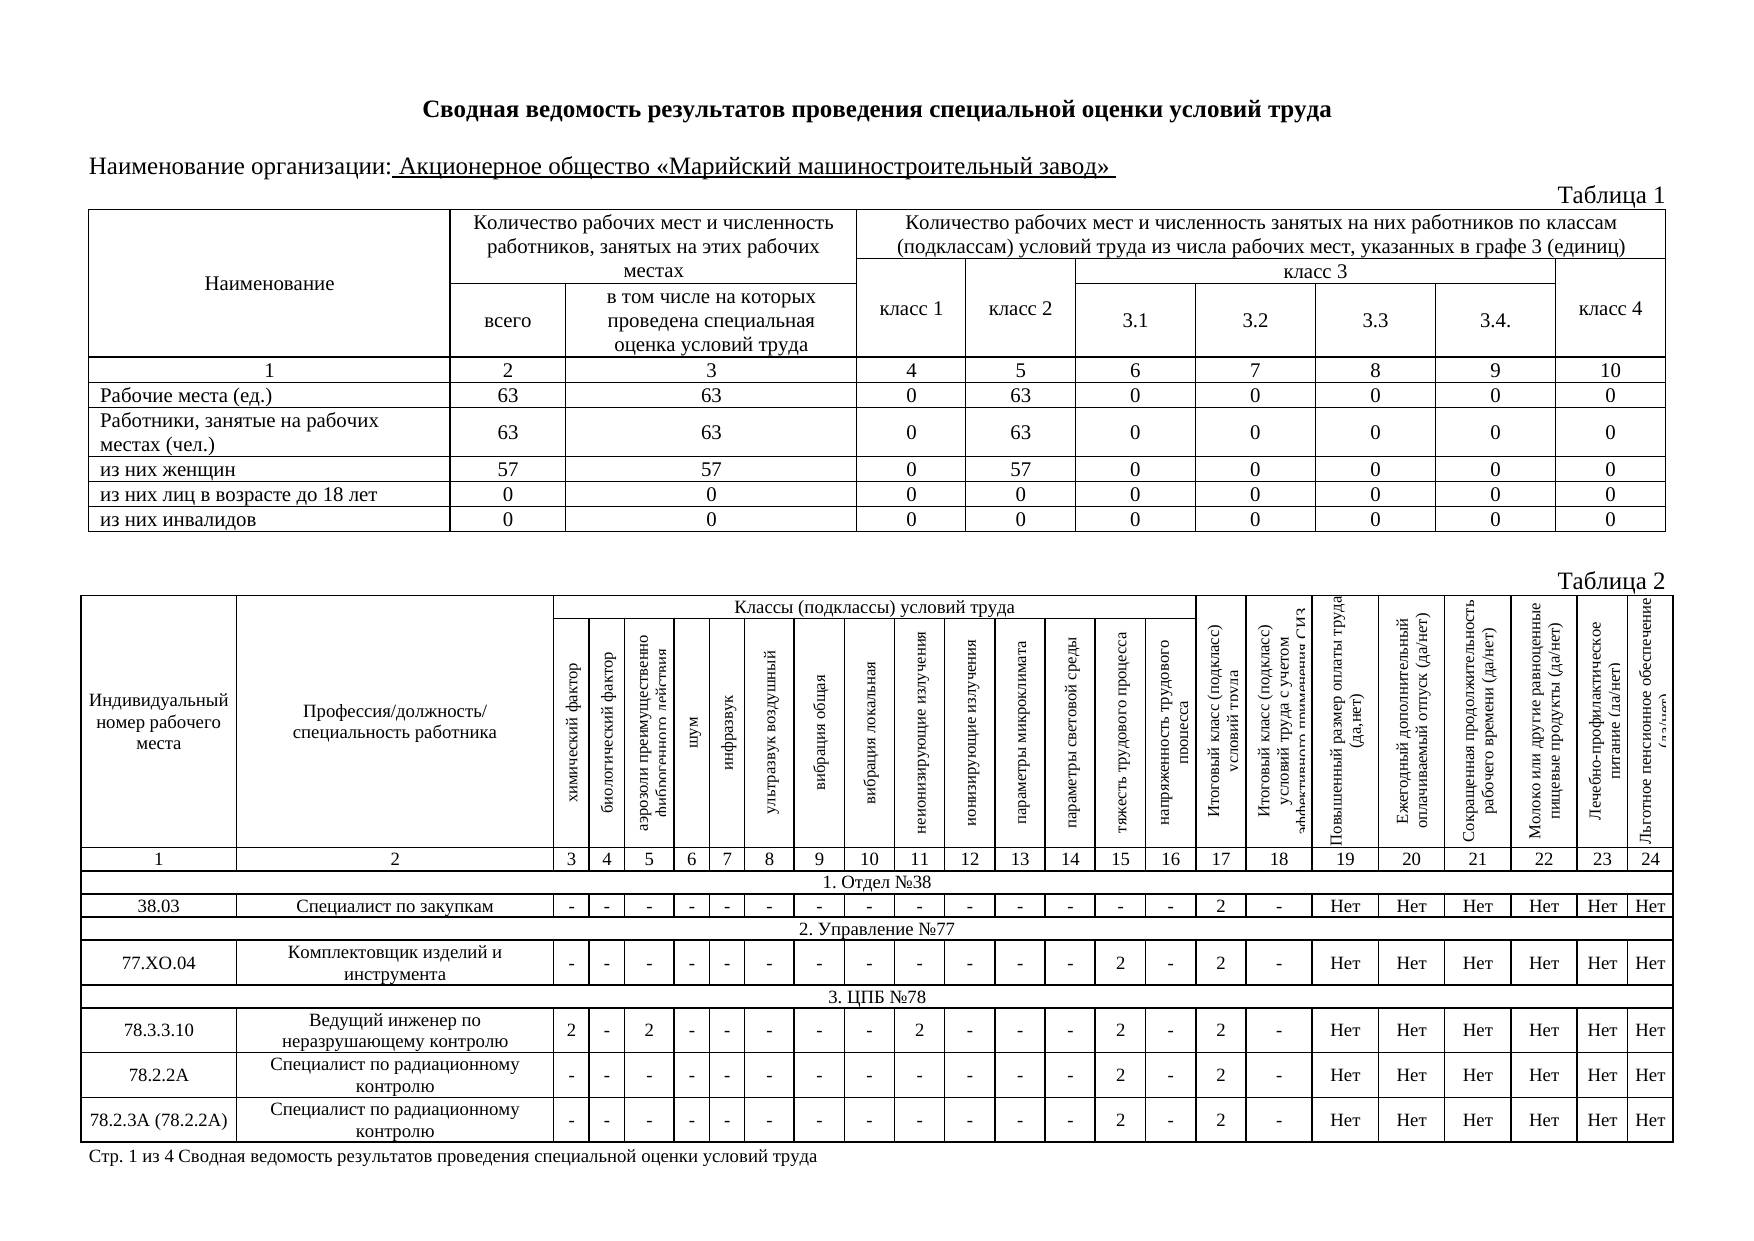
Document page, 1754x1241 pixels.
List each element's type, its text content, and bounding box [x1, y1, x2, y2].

table_header Индивидуальный номер рабочего места [82, 596, 236, 847]
table_cell Нет [1578, 1098, 1627, 1141]
table_cell 0 [566, 482, 856, 506]
table_cell 2 [451, 358, 565, 382]
table_header Наименование [89, 210, 449, 356]
table_cell - [625, 1053, 673, 1096]
table_cell 0 [1556, 482, 1665, 506]
table_cell Нет [1512, 1053, 1576, 1096]
table_cell 0 [1436, 482, 1555, 506]
table_cell - [590, 1009, 624, 1052]
table_cell 2 [1197, 1098, 1245, 1141]
table_cell Нет [1313, 895, 1378, 916]
table_header Повышенный размер оплаты труда (да,нет) [1313, 596, 1378, 847]
table_cell класс 2 [966, 259, 1075, 356]
table_cell - [675, 895, 709, 916]
table_cell 63 [566, 408, 856, 456]
table_cell - [895, 1053, 944, 1096]
table_cell Работники, занятые на рабочих местах (чел.) [89, 408, 449, 456]
table_cell 8 [1316, 358, 1435, 382]
table_cell Нет [1628, 941, 1672, 984]
table_cell - [795, 1009, 844, 1052]
table_cell - [554, 1098, 588, 1141]
table_cell 3 [554, 848, 588, 870]
text Таблица 2 [89, 566, 1665, 594]
table_cell Нет [1578, 1009, 1627, 1052]
table_cell 2 [1096, 941, 1145, 984]
table_cell Нет [1512, 941, 1576, 984]
table_cell - [1046, 1053, 1094, 1096]
table_cell - [710, 895, 744, 916]
table_cell 11 [895, 848, 944, 870]
table_cell 1 [82, 848, 236, 870]
table_cell - [675, 1009, 709, 1052]
table_cell 6 [1076, 358, 1195, 382]
table_cell Нет [1379, 941, 1444, 984]
table_cell 2 [1096, 1053, 1145, 1096]
table_cell в том числе на которых проведена специальная оценка условий труда [566, 284, 856, 356]
table_cell 0 [1076, 482, 1195, 506]
table_cell Нет [1379, 1053, 1444, 1096]
table_cell 0 [451, 507, 565, 531]
table_header Количество рабочих мест и численность работников, занятых на этих рабочих местах [451, 210, 856, 283]
table_cell - [1046, 941, 1094, 984]
table_cell Специалист по радиационному контролю [237, 1053, 553, 1096]
table_cell - [895, 1098, 944, 1141]
table_cell - [895, 895, 944, 916]
table_cell 19 [1313, 848, 1378, 870]
table_cell 0 [1316, 507, 1435, 531]
table_cell Ведущий инженер по неразрушающему контролю [237, 1009, 553, 1052]
table_cell 3.1 [1076, 284, 1195, 356]
table_cell из них лиц в возрасте до 18 лет [89, 482, 449, 506]
table_cell тяжесть трудового процесса [1096, 619, 1145, 847]
table_cell Нет [1445, 1009, 1510, 1052]
table_cell - [795, 941, 844, 984]
table_cell 0 [1196, 383, 1315, 407]
table_cell 10 [845, 848, 894, 870]
table_cell 0 [1316, 383, 1435, 407]
table_cell - [795, 1053, 844, 1096]
table_cell Нет [1512, 895, 1576, 916]
table_cell 2 [237, 848, 553, 870]
table_cell параметры световой среды [1046, 619, 1094, 847]
table_cell - [1146, 1053, 1195, 1096]
table_cell - [845, 895, 894, 916]
table_cell Нет [1628, 895, 1672, 916]
table_cell 3 [566, 358, 856, 382]
table_cell Нет [1379, 895, 1444, 916]
table_cell параметры микроклимата [996, 619, 1044, 847]
table_cell - [1146, 1098, 1195, 1141]
text Сводная ведомость результатов проведения специальной оценки условий труда [89, 94, 1665, 122]
table_cell Нет [1445, 895, 1510, 916]
table_cell - [745, 1098, 793, 1141]
table_cell - [1146, 1009, 1195, 1052]
table_cell 2 [1197, 895, 1245, 916]
table_cell 4 [590, 848, 624, 870]
table_cell - [745, 1053, 793, 1096]
table_header Ежегодный дополнительный оплачиваемый отпуск (да/нет) [1379, 596, 1444, 847]
table_cell - [1046, 1009, 1094, 1052]
table_cell ионизирующие излучения [945, 619, 994, 847]
table_header Льготное пенсионное обеспечение (да/нет) [1628, 596, 1672, 847]
table_cell 2 [554, 1009, 588, 1052]
table_cell 63 [566, 383, 856, 407]
table_cell Нет [1628, 1009, 1672, 1052]
table_cell Нет [1313, 1053, 1378, 1096]
table_cell - [745, 941, 793, 984]
table_cell Нет [1578, 1053, 1627, 1096]
table_cell 0 [1196, 408, 1315, 456]
table_cell 1 [89, 358, 449, 382]
table_cell - [710, 1098, 744, 1141]
table_cell Нет [1628, 1053, 1672, 1096]
table_cell - [1247, 1098, 1311, 1141]
table_cell 0 [1556, 383, 1665, 407]
table_cell - [1146, 941, 1195, 984]
table_cell - [895, 941, 944, 984]
table_cell - [710, 1053, 744, 1096]
table_cell Рабочие места (ед.) [89, 383, 449, 407]
table_header Профессия/должность/специальность работника [237, 596, 553, 847]
table_cell 9 [795, 848, 844, 870]
table_cell 0 [566, 507, 856, 531]
table_cell 57 [451, 457, 565, 481]
table_cell 13 [996, 848, 1044, 870]
table_cell - [845, 1098, 894, 1141]
text Таблица 1 [89, 180, 1665, 209]
table_cell 0 [1316, 457, 1435, 481]
table_cell 0 [1436, 383, 1555, 407]
table_cell Нет [1379, 1009, 1444, 1052]
table_cell напряженность трудового процесса [1146, 619, 1195, 847]
table_cell шум [675, 619, 709, 847]
table_cell 3.3 [1316, 284, 1435, 356]
table_cell Нет [1445, 1098, 1510, 1141]
table_cell Нет [1313, 1098, 1378, 1141]
table_cell 20 [1379, 848, 1444, 870]
table_cell Нет [1578, 895, 1627, 916]
table_cell ультразвук воздушный [745, 619, 793, 847]
table_cell 2 [1096, 1098, 1145, 1141]
table_cell - [945, 1009, 994, 1052]
table_cell 7 [710, 848, 744, 870]
table_cell класс 4 [1556, 259, 1665, 356]
table_cell - [996, 1009, 1044, 1052]
table_cell 63 [451, 383, 565, 407]
table_cell - [625, 1098, 673, 1141]
table_cell - [845, 941, 894, 984]
table_cell 78.3.3.10 [82, 1009, 236, 1052]
table_cell Нет [1313, 1009, 1378, 1052]
table_cell Нет [1445, 941, 1510, 984]
table_cell 0 [857, 408, 965, 456]
table_cell вибрация общая [795, 619, 844, 847]
table_cell класс 3 [1076, 259, 1555, 283]
table_cell Нет [1512, 1009, 1576, 1052]
table_cell - [745, 1009, 793, 1052]
table_cell 0 [1556, 507, 1665, 531]
table_cell 15 [1096, 848, 1145, 870]
table_header Сокращенная продолжительность рабочего времени (да/нет) [1445, 596, 1510, 847]
table_cell 0 [1196, 482, 1315, 506]
table_cell - [845, 1009, 894, 1052]
table_cell 0 [451, 482, 565, 506]
table_cell Специалист по закупкам [237, 895, 553, 916]
table_cell 0 [1316, 408, 1435, 456]
table_cell 63 [966, 383, 1075, 407]
table_cell - [745, 895, 793, 916]
table_cell - [554, 895, 588, 916]
table_cell - [945, 1053, 994, 1096]
table_cell 2 [625, 1009, 673, 1052]
table_cell 22 [1512, 848, 1576, 870]
table_cell - [590, 941, 624, 984]
table_cell 0 [1436, 408, 1555, 456]
table_cell 0 [1076, 507, 1195, 531]
table_cell 2 [1197, 941, 1245, 984]
table_cell 23 [1578, 848, 1627, 870]
table_cell 0 [1076, 383, 1195, 407]
table_cell 0 [1556, 457, 1665, 481]
table_cell 0 [1076, 408, 1195, 456]
table_cell - [1247, 1009, 1311, 1052]
table_cell неионизирующие излучения [895, 619, 944, 847]
table_cell - [1247, 1053, 1311, 1096]
table_cell Нет [1578, 941, 1627, 984]
table_cell 8 [745, 848, 793, 870]
text Наименование организации: Акционерное общество «Марийский машиностроительный завод» [89, 151, 1665, 180]
table_cell 2 [1197, 1053, 1245, 1096]
table_cell - [554, 1053, 588, 1096]
table_cell всего [451, 284, 565, 356]
table_cell 4 [857, 358, 965, 382]
table_cell - [590, 895, 624, 916]
table_cell класс 1 [857, 259, 965, 356]
table_cell 6 [675, 848, 709, 870]
table_cell - [945, 895, 994, 916]
table_cell 14 [1046, 848, 1094, 870]
table_cell 0 [966, 507, 1075, 531]
table_header Лечебно-профилактическое питание (да/нет) [1578, 596, 1627, 847]
table_cell 0 [857, 507, 965, 531]
table_cell 0 [857, 457, 965, 481]
table_cell - [795, 1098, 844, 1141]
table_cell 63 [451, 408, 565, 456]
table_cell Нет [1379, 1098, 1444, 1141]
table_cell - [675, 941, 709, 984]
table_cell - [1046, 1098, 1094, 1141]
table_cell - [1096, 895, 1145, 916]
table_cell Нет [1313, 941, 1378, 984]
table_cell из них инвалидов [89, 507, 449, 531]
table_cell - [1146, 895, 1195, 916]
table_cell - [675, 1098, 709, 1141]
table_cell 0 [857, 383, 965, 407]
table_cell 2 [895, 1009, 944, 1052]
table_cell - [996, 895, 1044, 916]
table_cell 57 [966, 457, 1075, 481]
table_cell 0 [966, 482, 1075, 506]
table_cell 0 [1076, 457, 1195, 481]
table_cell Нет [1512, 1098, 1576, 1141]
table_cell - [675, 1053, 709, 1096]
table_cell 17 [1197, 848, 1245, 870]
table_cell 2 [1197, 1009, 1245, 1052]
table_cell 5 [966, 358, 1075, 382]
table_cell - [710, 1009, 744, 1052]
table_cell 2. Управление №77 [82, 918, 1672, 939]
table_cell 0 [1436, 457, 1555, 481]
table_cell 24 [1628, 848, 1672, 870]
table_cell - [996, 1053, 1044, 1096]
table_cell 78.2.3А (78.2.2А) [82, 1098, 236, 1141]
table_cell - [996, 1098, 1044, 1141]
table_cell - [554, 941, 588, 984]
table_cell 0 [1196, 507, 1315, 531]
table_cell - [1247, 895, 1311, 916]
table_cell 0 [857, 482, 965, 506]
table_cell 0 [1556, 408, 1665, 456]
table_cell - [795, 895, 844, 916]
table_cell 9 [1436, 358, 1555, 382]
table_cell Комплектовщик изделий и инструмента [237, 941, 553, 984]
table_header Количество рабочих мест и численность занятых на них работников по классам (подклассам) условий труда из числа рабочих мест, указанных в графе 3 (единиц) [857, 210, 1665, 258]
table_cell - [710, 941, 744, 984]
table_cell Нет [1445, 1053, 1510, 1096]
table_cell 78.2.2А [82, 1053, 236, 1096]
table_cell - [625, 941, 673, 984]
table_cell - [625, 895, 673, 916]
table_cell 2 [1096, 1009, 1145, 1052]
table_cell 1. Отдел №38 [82, 872, 1672, 893]
table_cell биологический фактор [590, 619, 624, 847]
table_cell - [945, 1098, 994, 1141]
table_cell - [945, 941, 994, 984]
table_cell 0 [1196, 457, 1315, 481]
table_cell вибрация локальная [845, 619, 894, 847]
table_cell 12 [945, 848, 994, 870]
table_header Молоко или другие равноценные пищевые продукты (да/нет) [1512, 596, 1576, 847]
table_cell - [1046, 895, 1094, 916]
table_cell химический фактор [554, 619, 588, 847]
table_cell Нет [1628, 1098, 1672, 1141]
table_cell 0 [1436, 507, 1555, 531]
table_cell 0 [1316, 482, 1435, 506]
table_cell 77.ХО.04 [82, 941, 236, 984]
table_cell 7 [1196, 358, 1315, 382]
table_cell 63 [966, 408, 1075, 456]
table_cell - [590, 1053, 624, 1096]
table_cell 57 [566, 457, 856, 481]
table_cell - [845, 1053, 894, 1096]
table_cell 3. ЦПБ №78 [82, 986, 1672, 1007]
table_cell 18 [1247, 848, 1311, 870]
table_cell - [590, 1098, 624, 1141]
table_cell инфразвук [710, 619, 744, 847]
table_header Итоговый класс (подкласс) условий труда с учетом эффективного применения СИЗ [1247, 596, 1311, 847]
table_cell из них женщин [89, 457, 449, 481]
table_cell 3.2 [1196, 284, 1315, 356]
table_cell 38.03 [82, 895, 236, 916]
table_cell 21 [1445, 848, 1510, 870]
table_cell 16 [1146, 848, 1195, 870]
table_cell 10 [1556, 358, 1665, 382]
table_cell - [996, 941, 1044, 984]
table_header Итоговый класс (подкласс) условий труда [1197, 596, 1245, 847]
table_cell - [1247, 941, 1311, 984]
table_cell 5 [625, 848, 673, 870]
table_cell аэрозоли преимущественно фиброгенного действия [625, 619, 673, 847]
table_cell 3.4. [1436, 284, 1555, 356]
table_header Классы (подклассы) условий труда [554, 596, 1195, 618]
table_cell Специалист по радиационному контролю [237, 1098, 553, 1141]
